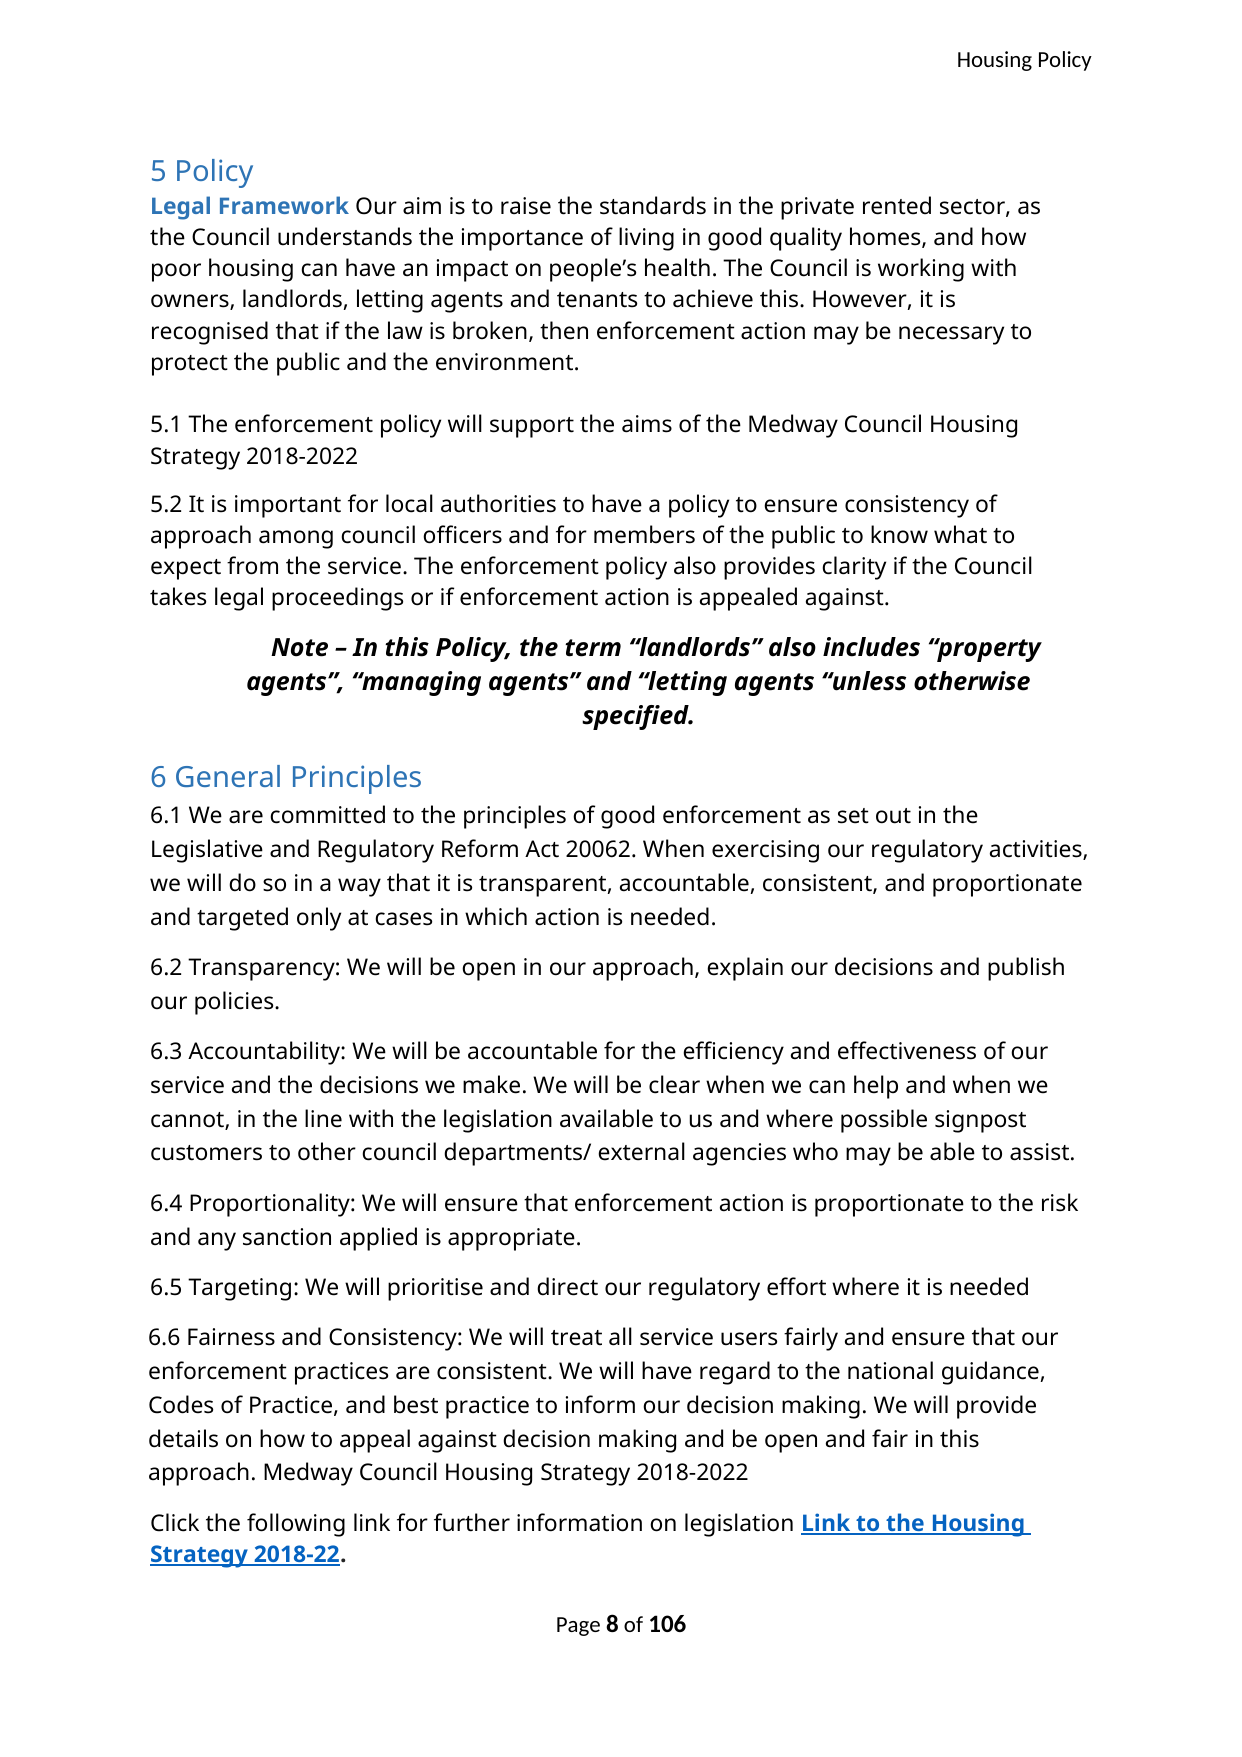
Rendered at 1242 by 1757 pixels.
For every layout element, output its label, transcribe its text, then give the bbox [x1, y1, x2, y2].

text 5.2 It is important for local authorities to have a policy to ensure consistency of approach among council officers and for members of the public to know what to expect from the service. The enforcement policy also provides clarity if the Council takes legal proceedings or if enforcement action is appealed against. [150, 488, 1092, 613]
text 6.3 Accountability: We will be accountable for the efficiency and effectiveness of our service and the decisions we make. We will be clear when we can help and when we cannot, in the line with the legislation available to us and where possible signpost customers to other council departments/ external agencies who may be able to assist. [150, 1035, 1092, 1168]
text 6.2 Transparency: We will be open in our approach, explain our decisions and publish our policies. [150, 951, 1092, 1016]
text 6.6 Fairness and Consistency: We will treat all service users fairly and ensure that our enforcement practices are consistent. We will have regard to the national guidance, Codes of Practice, and best practice to inform our decision making. We will provide details on how to appeal against decision making and be open and fair in this approach. Medway Council Housing Strategy 2018-2022 [148, 1321, 1092, 1488]
subtitle 6 General Principles [150, 756, 1092, 796]
text Click the following link for further information on legislation Link to the Housing Strategy 2018-22. [150, 1507, 1092, 1569]
text 5.1 The enforcement policy will support the aims of the Medway Council Housing Strategy 2018-2022 [150, 408, 1092, 471]
text 6.4 Proportionality: We will ensure that enforcement action is proportionate to the risk and any sanction applied is appropriate. [150, 1187, 1092, 1252]
subtitle 5 Policy [150, 150, 1092, 190]
text 6.5 Targeting: We will prioritise and direct our regulatory effort where it is needed [150, 1271, 1092, 1302]
text 6.1 We are committed to the principles of good enforcement as set out in the Legislative and Regulatory Reform Act 20062. When exercising our regulatory activities, we will do so in a way that it is transparent, accountable, consistent, and proportionate and targeted only at cases in which action is needed. [150, 799, 1092, 932]
text Legal Framework Our aim is to raise the standards in the private rented sector, as the Council understands the importance of living in good quality homes, and how poor housing can have an impact on people’s health. The Council is working with owners, landlords, letting agents and tenants to achieve this. However, it is recognised that if the law is broken, then enforcement action may be necessary to protect the public and the environment. [150, 190, 1066, 377]
text Note – In this Policy, the term “landlords” also includes “property agents”, “managing agents” and “letting agents “unless otherwise specified. [209, 629, 1071, 731]
